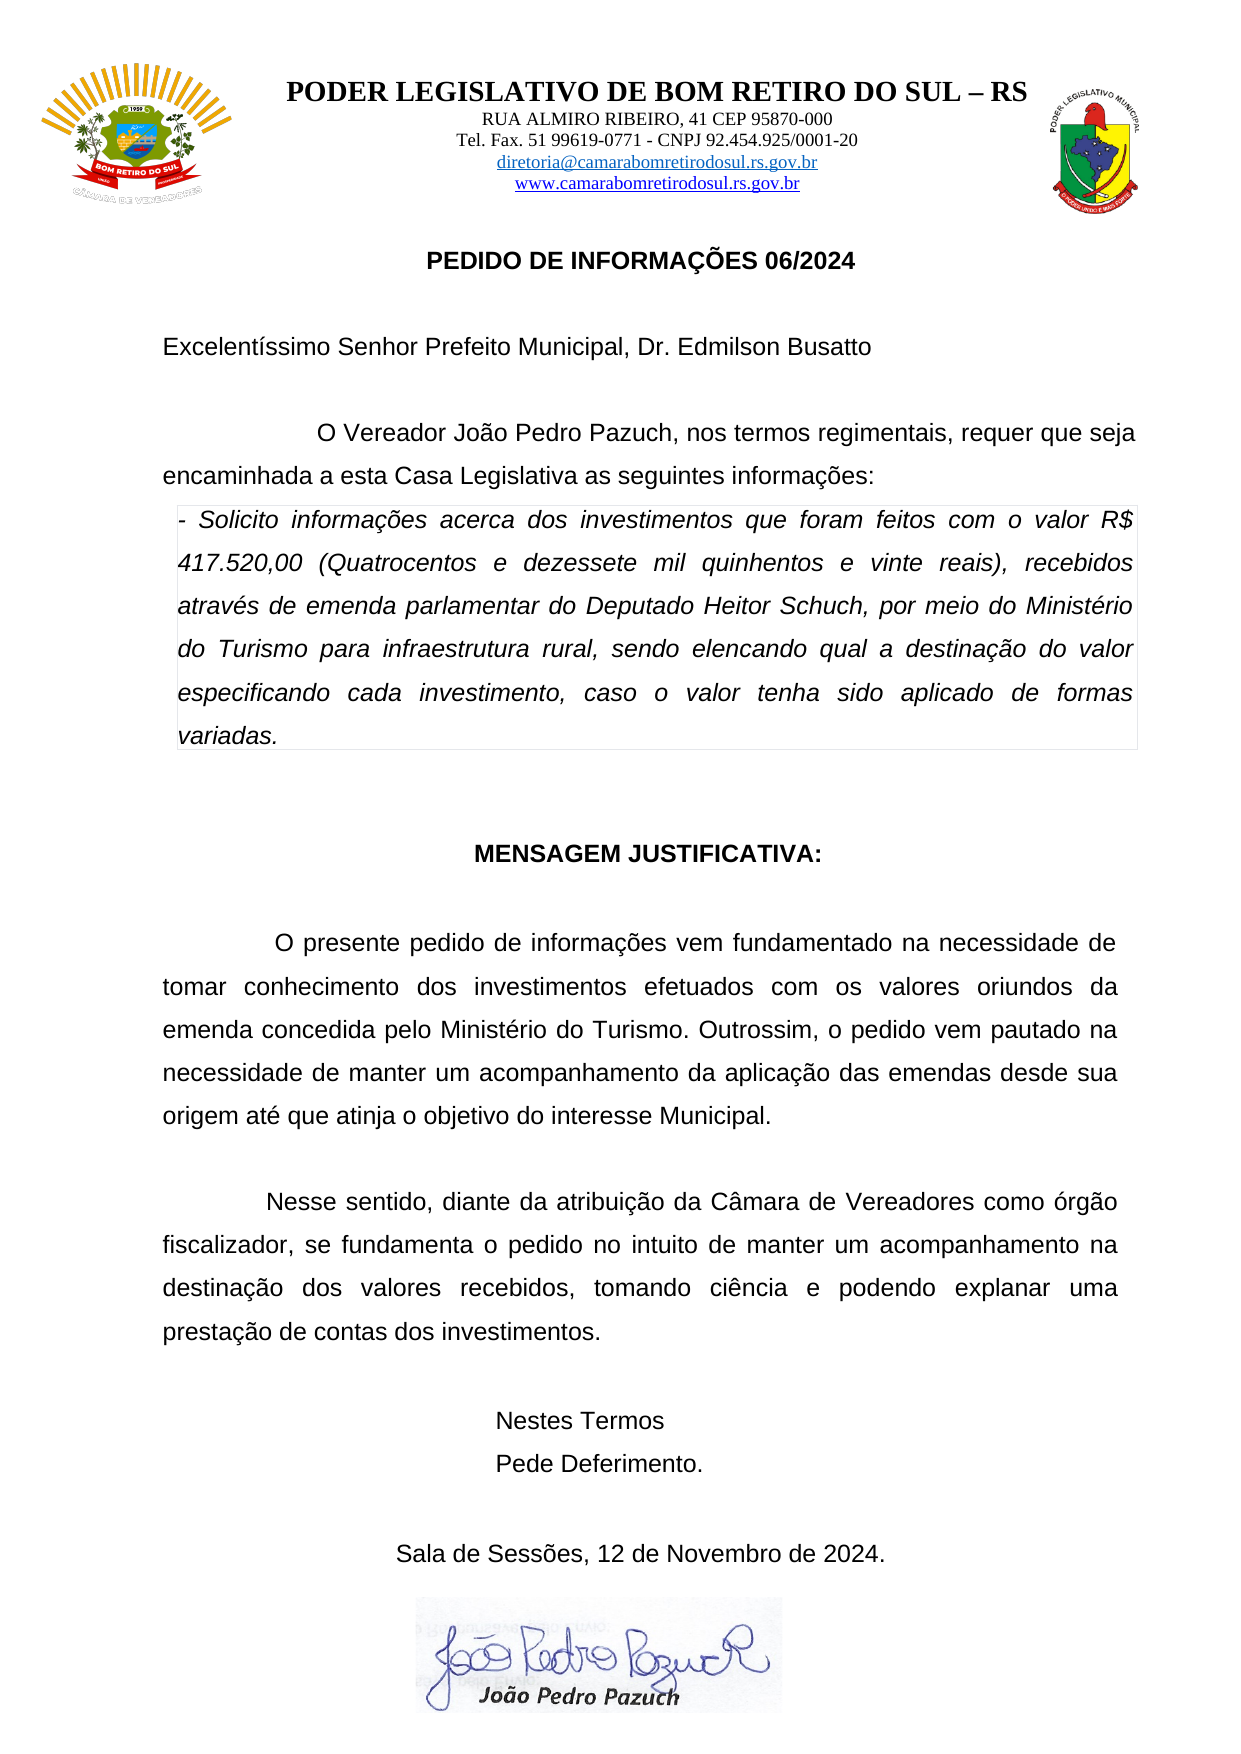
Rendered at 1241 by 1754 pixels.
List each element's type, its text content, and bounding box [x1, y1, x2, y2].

text PEDIDO DE INFORMAÇÕES 06/2024 [162, 246, 1119, 274]
picture [1050, 89, 1139, 214]
text Pede Deferimento. [162, 1449, 1119, 1478]
text O Vereador João Pedro Pazuch, nos termos regimentais, requer que seja encaminhada a esta Casa Legislativa as seguintes informações: [162, 418, 1137, 490]
text Nesse sentido, diante da atribuição da Câmara de Vereadores como órgão fiscalizador, se fundamenta o pedido no intuito de manter um acompanhamento na destinação dos valores recebidos, tomando ciência e podendo explanar uma prestação de contas dos investimentos. [162, 1187, 1119, 1345]
picture [41, 57, 232, 222]
text - Solicito informações acerca dos investimentos que foram feitos com o valor R$ 417.520,00 (Quatrocentos e dezessete mil quinhentos e vinte reais), recebidos através de emenda parlamentar do Deputado Heitor Schuch, por meio do Ministério do Turismo para infraestrutura rural, sendo elencando qual a destinação do valor especificando cada investimento, caso o valor tenha sido aplicado de formas variadas. [178, 506, 1137, 749]
text O presente pedido de informações vem fundamentado na necessidade de tomar conhecimento dos investimentos efetuados com os valores oriundos da emenda concedida pelo Ministério do Turismo. Outrossim, o pedido vem pautado na necessidade de manter um acompanhamento da aplicação das emendas desde sua origem até que atinja o objetivo do interesse Municipal. [162, 928, 1119, 1130]
text Nestes Termos [162, 1406, 1119, 1435]
text Sala de Sessões, 12 de Novembro de 2024. [162, 1539, 1119, 1568]
text Excelentíssimo Senhor Prefeito Municipal, Dr. Edmilson Busatto [162, 332, 1119, 361]
text MENSAGEM JUSTIFICATIVA: [177, 839, 1119, 867]
picture [415, 1597, 783, 1713]
